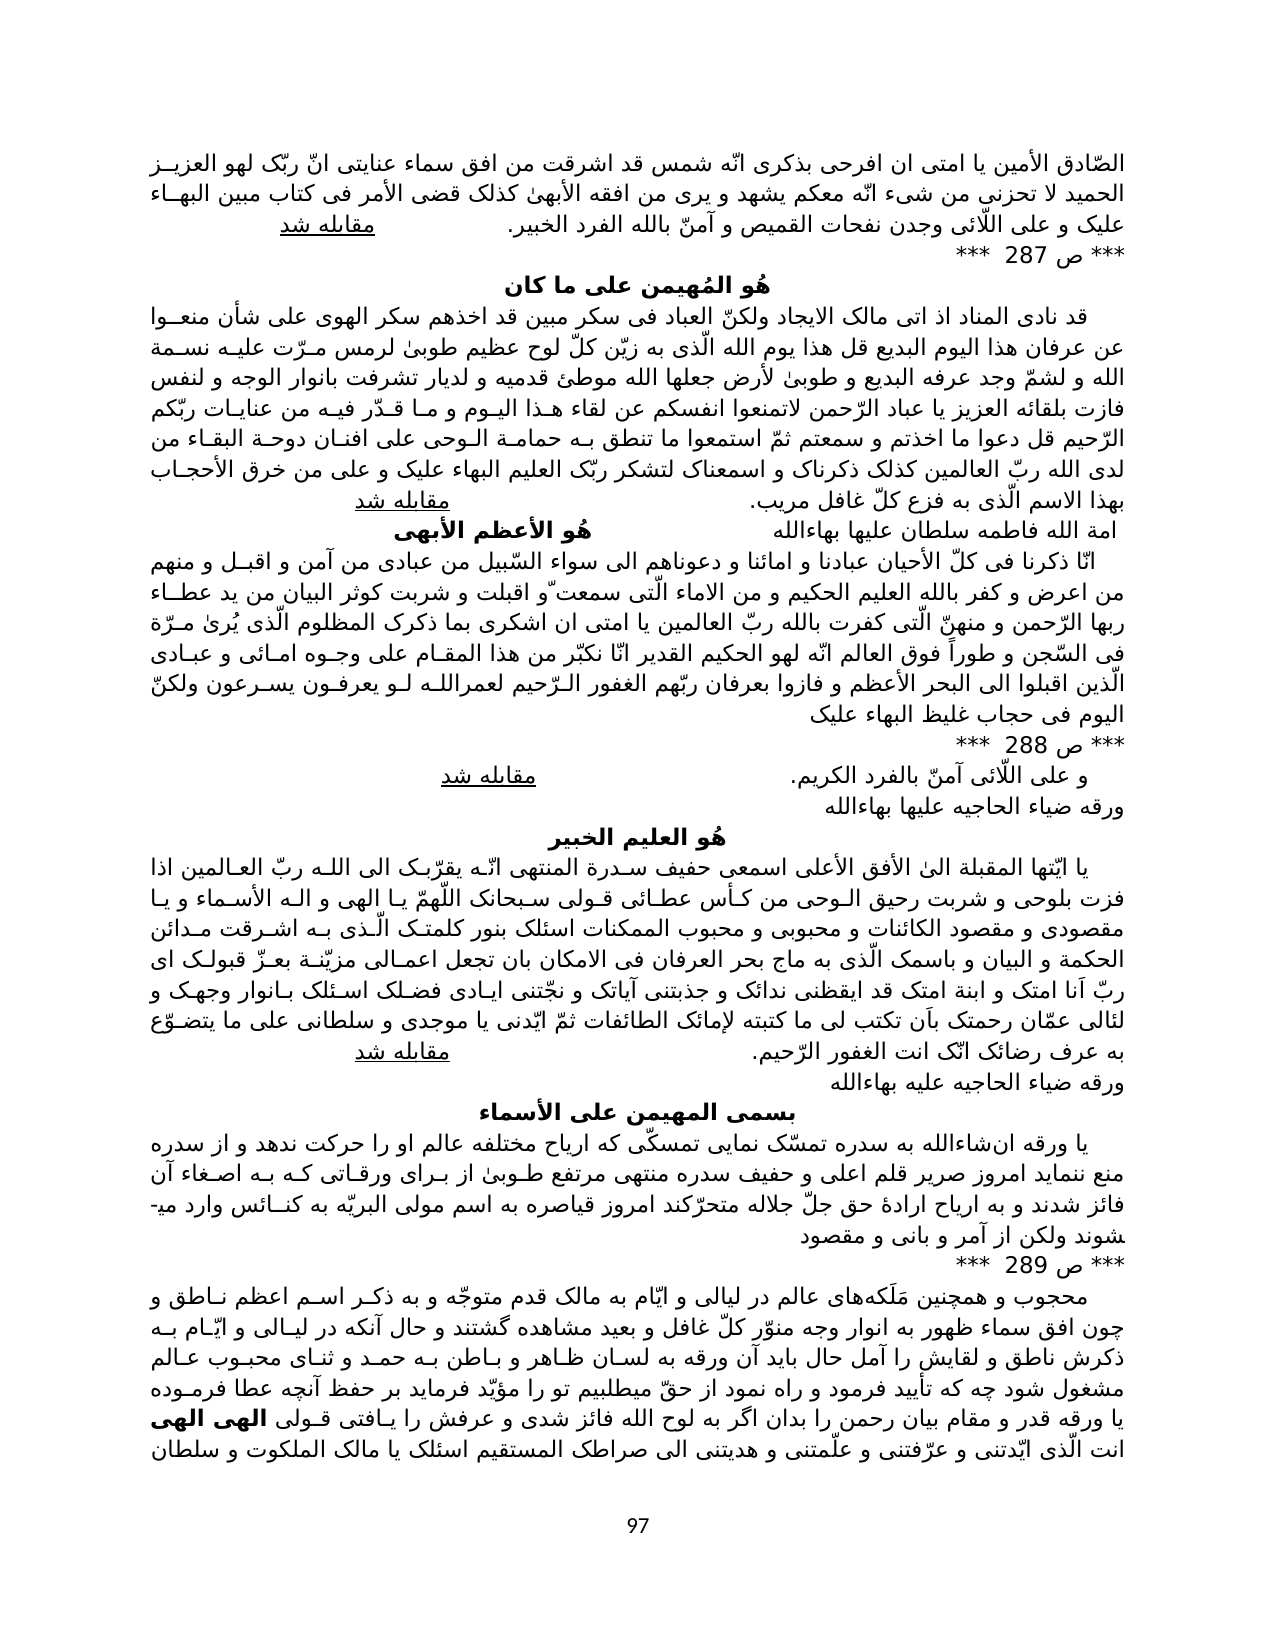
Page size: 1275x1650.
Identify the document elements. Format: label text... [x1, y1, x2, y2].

text قد نادی المناد اذ اتی مالک الایجاد ولکنّ العباد فی سکر مبین قد اخذهم سکر الهوی علی شأن منعوا عن عرفان هذا الیوم البدیع قل هذا یوم الله الّذی به زیّن کلّ لوح عظیم طوبیٰ لرمس مرّت علیه نسمة الله و لشمّ وجد عرفه البدیع و طوبیٰ لأرض جعلها الله موطئ قدمیه و لدیار تشرفت بانوار الوجه و لنفس فازت بلقائه العزیز یا عباد الرّحمن لاتمنعوا انفسکم عن لقاء هذا الیوم و ما قدّر فیه من عنایات ربّکم الرّحیم قل دعوا ما اخذتم و سمعتم ثمّ استمعوا ما تنطق به حمامة الوحی علی افنان دوحة البقاء من لدی الله ربّ العالمین کذلک ذکرناک و اسمعناک لتشکر ربّک العلیم البهاء علیک و علی من خرق الأحجاب بهذا الاسم الّذی به فزع کلّ غافل مریب. مقابله شد [150, 303, 1125, 513]
text بسمی المهیمن علی الأسماء [150, 1099, 1125, 1126]
text یا ایّتها المقبلة الیٰ الأفق الأعلی اسمعی حفیف سدرة المنتهی انّه یقرّبک الی الله ربّ العالمین اذا فزت بلوحی و شربت رحیق الوحی من کأس عطائی قولی سبحانک اللّهمّ یا الهی و اله الأسماء و یا مقصودی و مقصود الکائنات و محبوبی و محبوب الممکنات اسئلک بنور کلمتک الّذی به اشرقت مدائن الحکمة و البیان و باسمک الّذی به ماج بحر العرفان فی الامکان بان تجعل اعمالی مزیّنة بعزّ قبولک ای ربّ اَنا امتک و ابنة امتک قد ایقظنی ندائک و جذبتنی آیاتک و نجّتنی ایادی فضلک اسئلک بانوار وجهک و لئالی عمّان رحمتک باَن تکتب لی ما کتبته لإمائک الطائفات ثمّ ایّدنی یا موجدی و سلطانی علی ما یتضوّع به عرف رضائک انّک انت الغفور الرّحیم. مقابله شد [150, 854, 1125, 1065]
text *** ص 289 *** [150, 1252, 1125, 1279]
text ورقه ضیاء الحاجیه علیها بهاءالله [150, 793, 1125, 820]
text *** ص 288 *** [150, 732, 1125, 758]
text ورقه ضیاء الحاجیه علیه بهاءالله [150, 1069, 1125, 1095]
text هُو العلیم الخبیر [150, 824, 1125, 850]
text و علی اللّائی آمنّ بالفرد الکریم. مقابله شد [150, 762, 1125, 789]
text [150, 150, 1125, 238]
text امة الله فاطمه سلطان علیها بهاءالله هُو الأعظم الأبهی [150, 517, 1125, 544]
text یا ورقه ان‌شاءالله به سدره تمسّک نمایی تمسکّی که اریاح مختلفه عالم او را حرکت ندهد و از سدره منع ننماید امروز صریر قلم اعلی و حفیف سدره منتهی مرتفع طوبیٰ از برای ورقاتی که به اصغاء آن فائز شدند و به اریاح ارادۀ حق جلّ جلاله متحرّکند امروز قیاصره به اسم مولی البریّه به کنائس وارد میشوند ولکن از آمر و بانی و مقصود [150, 1130, 1125, 1248]
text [150, 1283, 1125, 1463]
text انّا ذکرنا فی کلّ الأحیان عبادنا و امائنا و دعوناهم الی سواء السّبیل من عبادی من آمن و اقبل و منهم من اعرض و کفر بالله العلیم الحکیم و من الاماء الّتی سمعت ّو اقبلت و شربت کوثر البیان من ید عطاء ربها الرّحمن و منهنّ الّتی کفرت بالله ربّ العالمین یا امتی ان اشکری بما ذکرک المظلوم الّذی یُریٰ مرّة فی السّجن و طوراً فوق العالم انّه لهو الحکیم القدیر انّا نکبّر من هذا المقام علی وجوه امائی و عبادی الّذین اقبلوا الی البحر الأعظم و فازوا بعرفان ربّهم الغفور الرّحیم لعمرالله لو یعرفون یسرعون ولکنّ الیوم فی حجاب غلیظ البهاء علیک [150, 548, 1125, 728]
text هُو المُهیمن علی ما کان [150, 272, 1125, 299]
text *** ص 287 *** [150, 242, 1125, 268]
